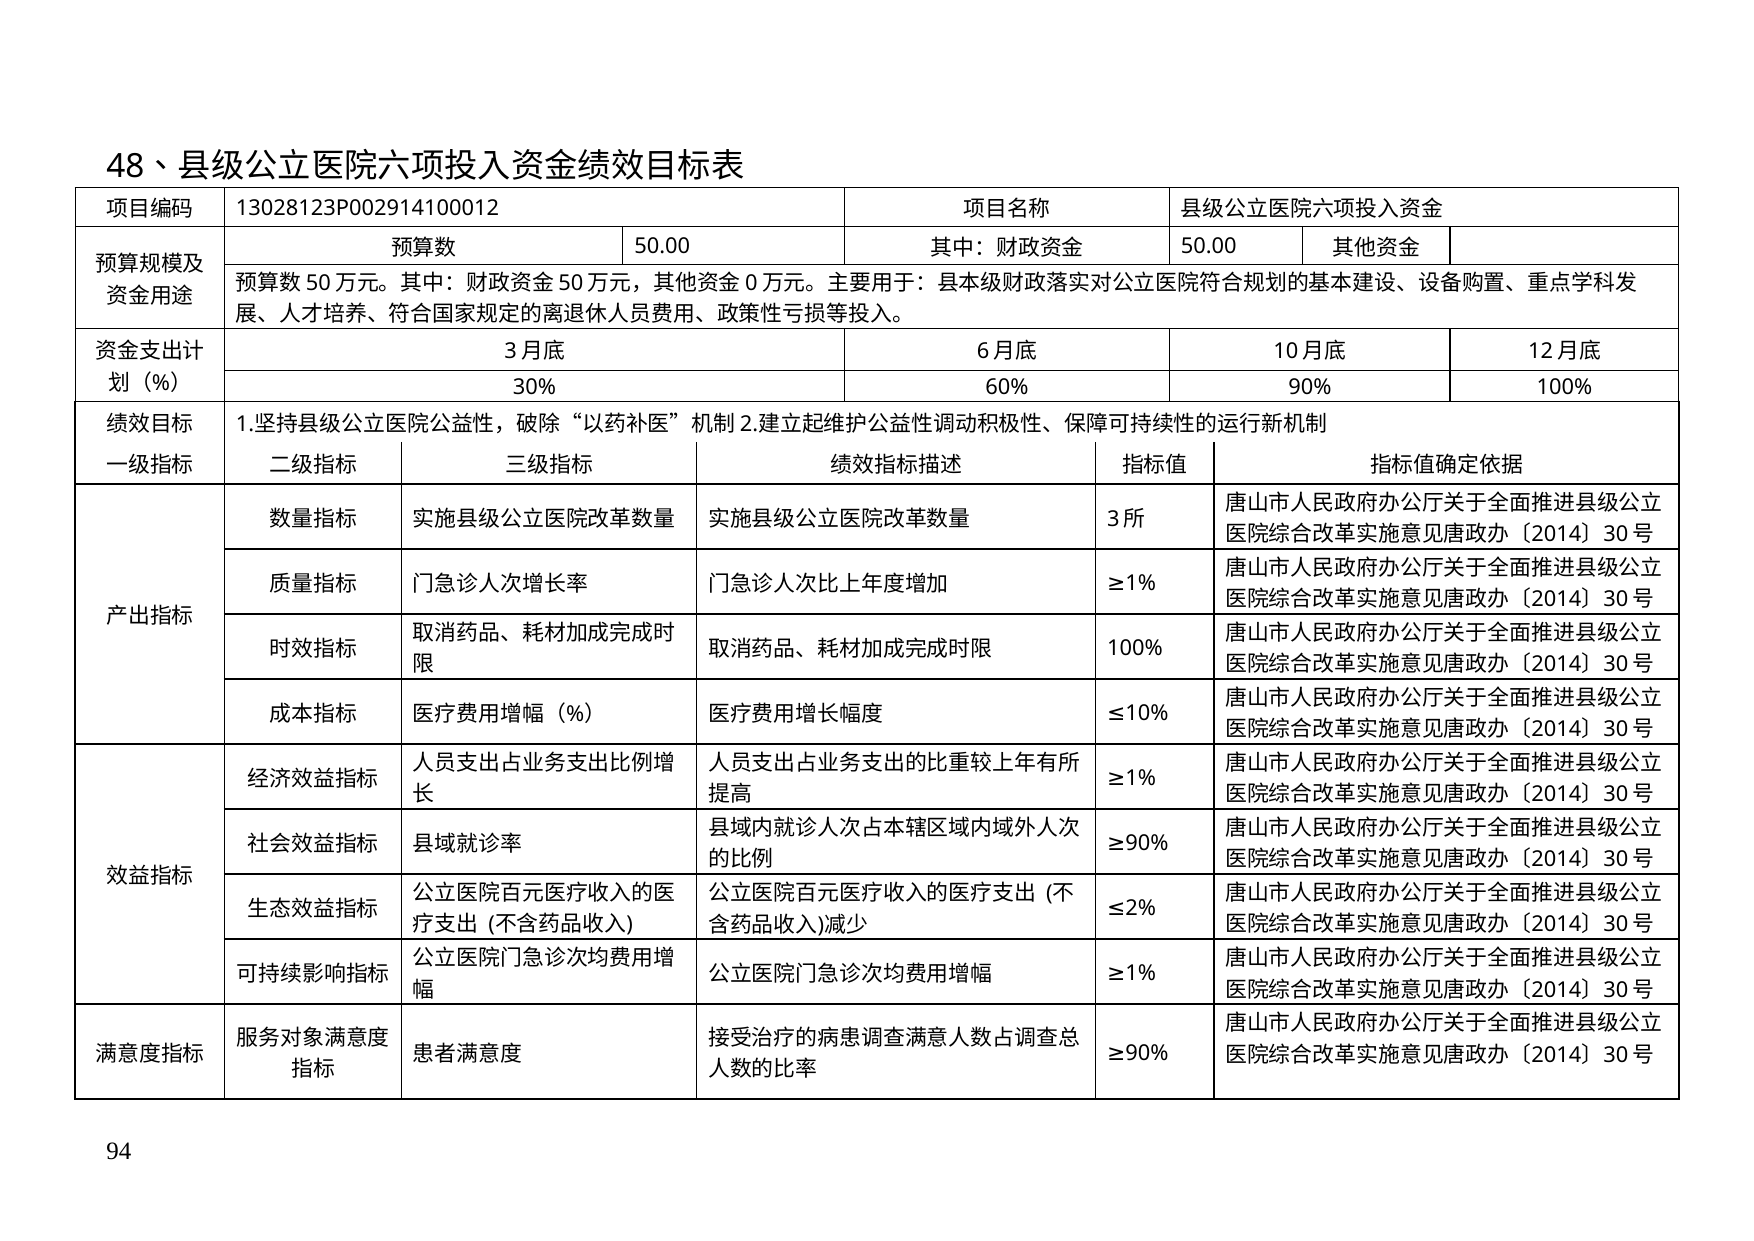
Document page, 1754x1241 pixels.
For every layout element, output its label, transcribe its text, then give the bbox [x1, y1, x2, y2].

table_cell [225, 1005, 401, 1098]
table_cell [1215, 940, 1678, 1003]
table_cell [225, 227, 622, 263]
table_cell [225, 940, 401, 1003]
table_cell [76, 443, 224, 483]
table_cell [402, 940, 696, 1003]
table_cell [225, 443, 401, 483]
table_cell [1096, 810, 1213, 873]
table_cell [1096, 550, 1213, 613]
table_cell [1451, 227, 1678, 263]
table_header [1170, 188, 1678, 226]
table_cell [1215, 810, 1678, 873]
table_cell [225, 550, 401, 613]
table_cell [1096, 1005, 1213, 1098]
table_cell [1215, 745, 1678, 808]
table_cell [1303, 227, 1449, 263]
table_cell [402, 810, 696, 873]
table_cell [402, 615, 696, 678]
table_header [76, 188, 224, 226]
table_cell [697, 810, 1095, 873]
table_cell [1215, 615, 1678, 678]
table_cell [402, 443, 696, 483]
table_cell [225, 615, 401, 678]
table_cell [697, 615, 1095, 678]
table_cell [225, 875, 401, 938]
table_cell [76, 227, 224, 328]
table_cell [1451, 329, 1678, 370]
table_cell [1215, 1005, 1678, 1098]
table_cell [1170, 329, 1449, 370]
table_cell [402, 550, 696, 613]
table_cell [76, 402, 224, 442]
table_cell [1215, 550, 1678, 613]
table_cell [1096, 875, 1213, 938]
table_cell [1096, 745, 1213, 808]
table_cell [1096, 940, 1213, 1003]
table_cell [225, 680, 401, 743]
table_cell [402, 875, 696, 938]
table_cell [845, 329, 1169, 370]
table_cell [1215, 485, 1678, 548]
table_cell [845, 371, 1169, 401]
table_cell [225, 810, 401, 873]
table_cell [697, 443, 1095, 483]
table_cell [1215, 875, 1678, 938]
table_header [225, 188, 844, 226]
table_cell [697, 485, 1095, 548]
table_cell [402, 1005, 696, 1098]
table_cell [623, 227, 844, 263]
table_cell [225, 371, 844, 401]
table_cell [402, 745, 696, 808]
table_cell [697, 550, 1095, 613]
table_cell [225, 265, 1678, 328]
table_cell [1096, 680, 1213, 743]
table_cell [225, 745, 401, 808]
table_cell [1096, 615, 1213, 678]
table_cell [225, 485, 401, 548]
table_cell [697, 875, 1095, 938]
text 48、县级公立医院六项投入资金绩效目标表 [106, 142, 1648, 187]
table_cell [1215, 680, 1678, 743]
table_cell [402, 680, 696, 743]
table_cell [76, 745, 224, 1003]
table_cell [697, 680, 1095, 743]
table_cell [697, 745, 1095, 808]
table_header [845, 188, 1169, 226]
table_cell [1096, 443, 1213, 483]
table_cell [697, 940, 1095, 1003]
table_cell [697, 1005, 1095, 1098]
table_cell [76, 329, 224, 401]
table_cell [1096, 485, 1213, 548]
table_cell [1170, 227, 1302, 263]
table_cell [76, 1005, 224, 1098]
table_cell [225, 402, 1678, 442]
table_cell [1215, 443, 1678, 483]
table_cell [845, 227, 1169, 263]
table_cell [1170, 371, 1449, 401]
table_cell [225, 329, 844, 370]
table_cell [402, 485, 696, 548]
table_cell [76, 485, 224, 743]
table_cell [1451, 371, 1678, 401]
